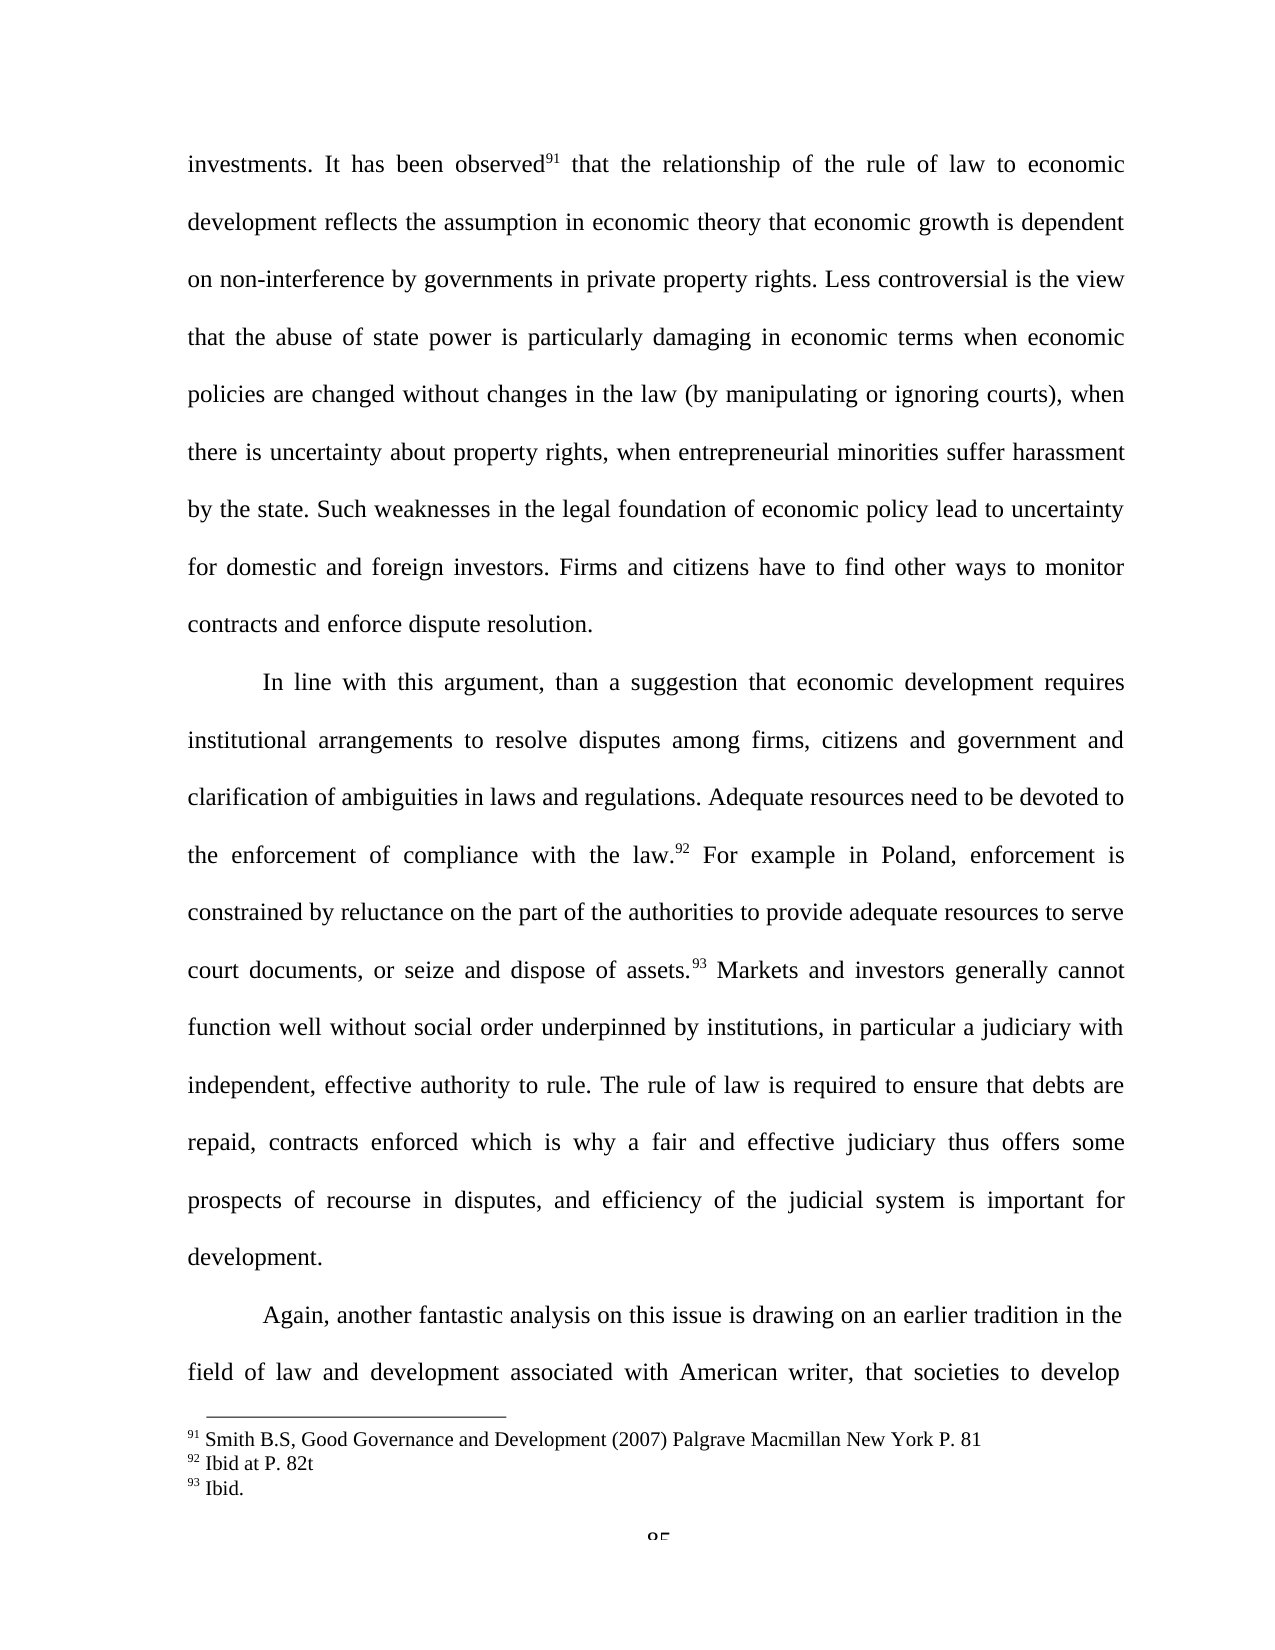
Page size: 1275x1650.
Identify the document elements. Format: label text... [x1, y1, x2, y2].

text 91 Smith B.S, Good Governance and Development (2007) Palgrave Macmillan New York P. 81 [187, 1427, 1137, 1451]
text 92 Ibid at P. 82t [187, 1451, 1137, 1475]
text Again, another fantastic analysis on this issue is drawing on an earlier tradition in the field of law and development associated with American writer, that societies to develop [187, 1300, 1124, 1386]
text 93 Ibid. [187, 1475, 1137, 1499]
text investments. It has been observed91 that the relationship of the rule of law to economic development reflects the assumption in economic theory that economic growth is dependent on non-interference by governments in private property rights. Less controversial is the view that the abuse of state power is particularly damaging in economic terms when economic policies are changed without changes in the law (by manipulating or ignoring courts), when there is uncertainty about property rights, when entrepreneurial minorities suffer harassment by the state. Such weaknesses in the legal foundation of economic policy lead to uncertainty for domestic and foreign investors. Firms and citizens have to find other ways to monitor contracts and enforce dispute resolution. [187, 149, 1126, 638]
text In line with this argument, than a suggestion that economic development requires institutional arrangements to resolve disputes among firms, citizens and government and clarification of ambiguities in laws and regulations. Adequate resources need to be devoted to the enforcement of compliance with the law.92 For example in Poland, enforcement is constrained by reluctance on the part of the authorities to provide adequate resources to serve court documents, or seize and dispose of assets.93 Markets and investors generally cannot function well without social order underpinned by institutions, in particular a judiciary with independent, effective authority to rule. The rule of law is required to ensure that debts are repaid, contracts enforced which is why a fair and effective judiciary thus offers some prospects of recourse in disputes, and efficiency of the judicial system is important for development. [187, 667, 1125, 1271]
